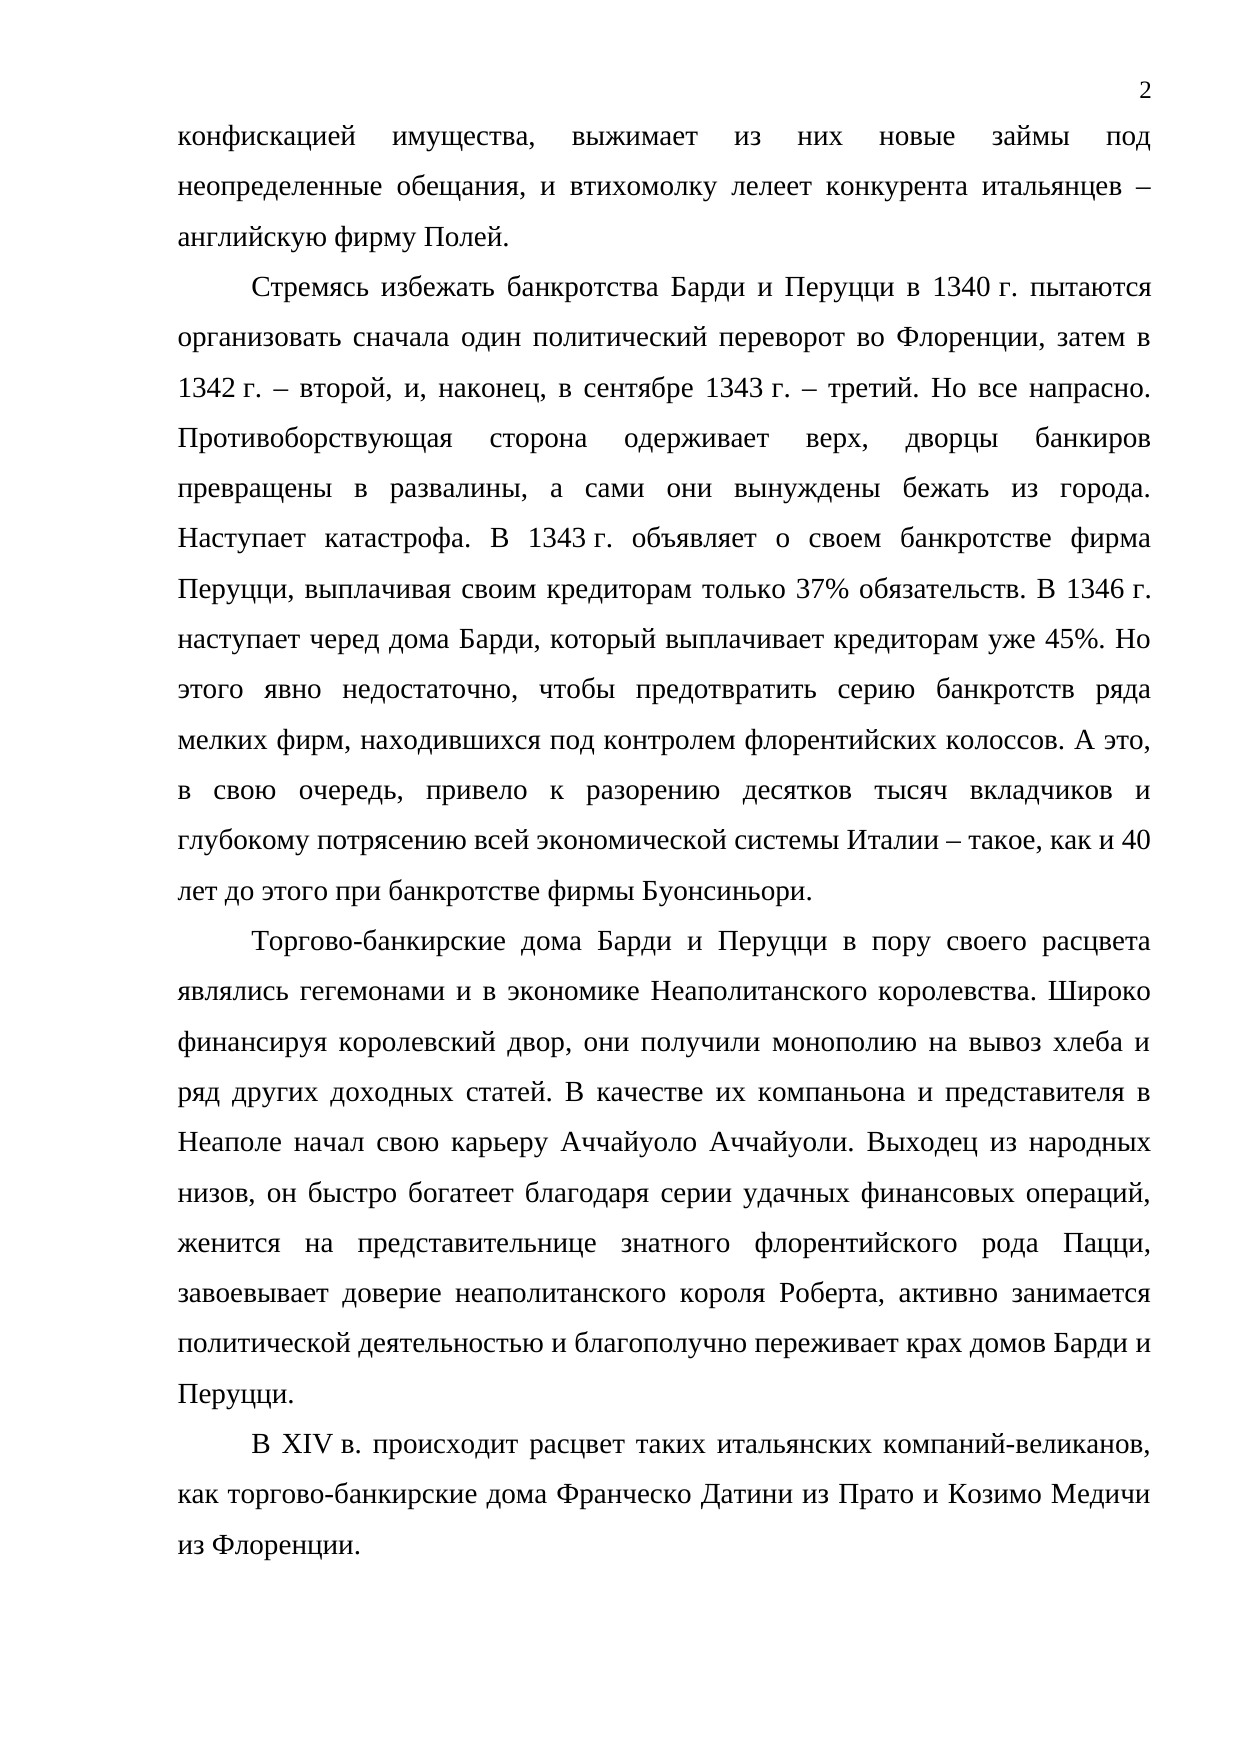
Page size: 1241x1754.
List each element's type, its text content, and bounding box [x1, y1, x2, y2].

text В XIV в. происходит расцвет таких итальянских компаний-великанов, как торгово-банкирские дома Франческо Датини из Прато и Козимо Медичи из Флоренции. [177, 1426, 1152, 1560]
text Торгово-банкирские дома Барди и Перуцци в пору своего расцвета являлись гегемонами и в экономике Неаполитанского королевства. Широко финансируя королевский двор, они получили монополию на вывоз хлеба и ряд других доходных статей. В качестве их компаньона и представителя в Неаполе начал свою карьеру Аччайуоло Аччайуоли. Выходец из народных низов, он быстро богатеет благодаря серии удачных финансовых операций, женится на представительнице знатного флорентийского рода Пацци, завоевывает доверие неаполитанского короля Роберта, активно занимается политической деятельностью и благополучно переживает крах домов Барди и Перуцци. [177, 923, 1152, 1409]
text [177, 118, 1152, 252]
text Стремясь избежать банкротства Барди и Перуцци в 1340 г. пытаются организовать сначала один политический переворот во Флоренции, затем в 1342 г. – второй, и, наконец, в сентябре 1343 г. – третий. Но все напрасно. Противоборствующая сторона одерживает верх, дворцы банкиров превращены в развалины, а сами они вынуждены бежать из города. Наступает катастрофа. В 1343 г. объявляет о своем банкротстве фирма Перуцци, выплачивая своим кредиторам только 37% обязательств. В 1346 г. наступает черед дома Барди, который выплачивает кредиторам уже 45%. Но этого явно недостаточно, чтобы предотвратить серию банкротств ряда мелких фирм, находившихся под контролем флорентийских колоссов. А это, в свою очередь, привело к разорению десятков тысяч вкладчиков и глубокому потрясению всей экономической системы Италии – такое, как и 40 лет до этого при банкротстве фирмы Буонсиньори. [177, 269, 1152, 906]
